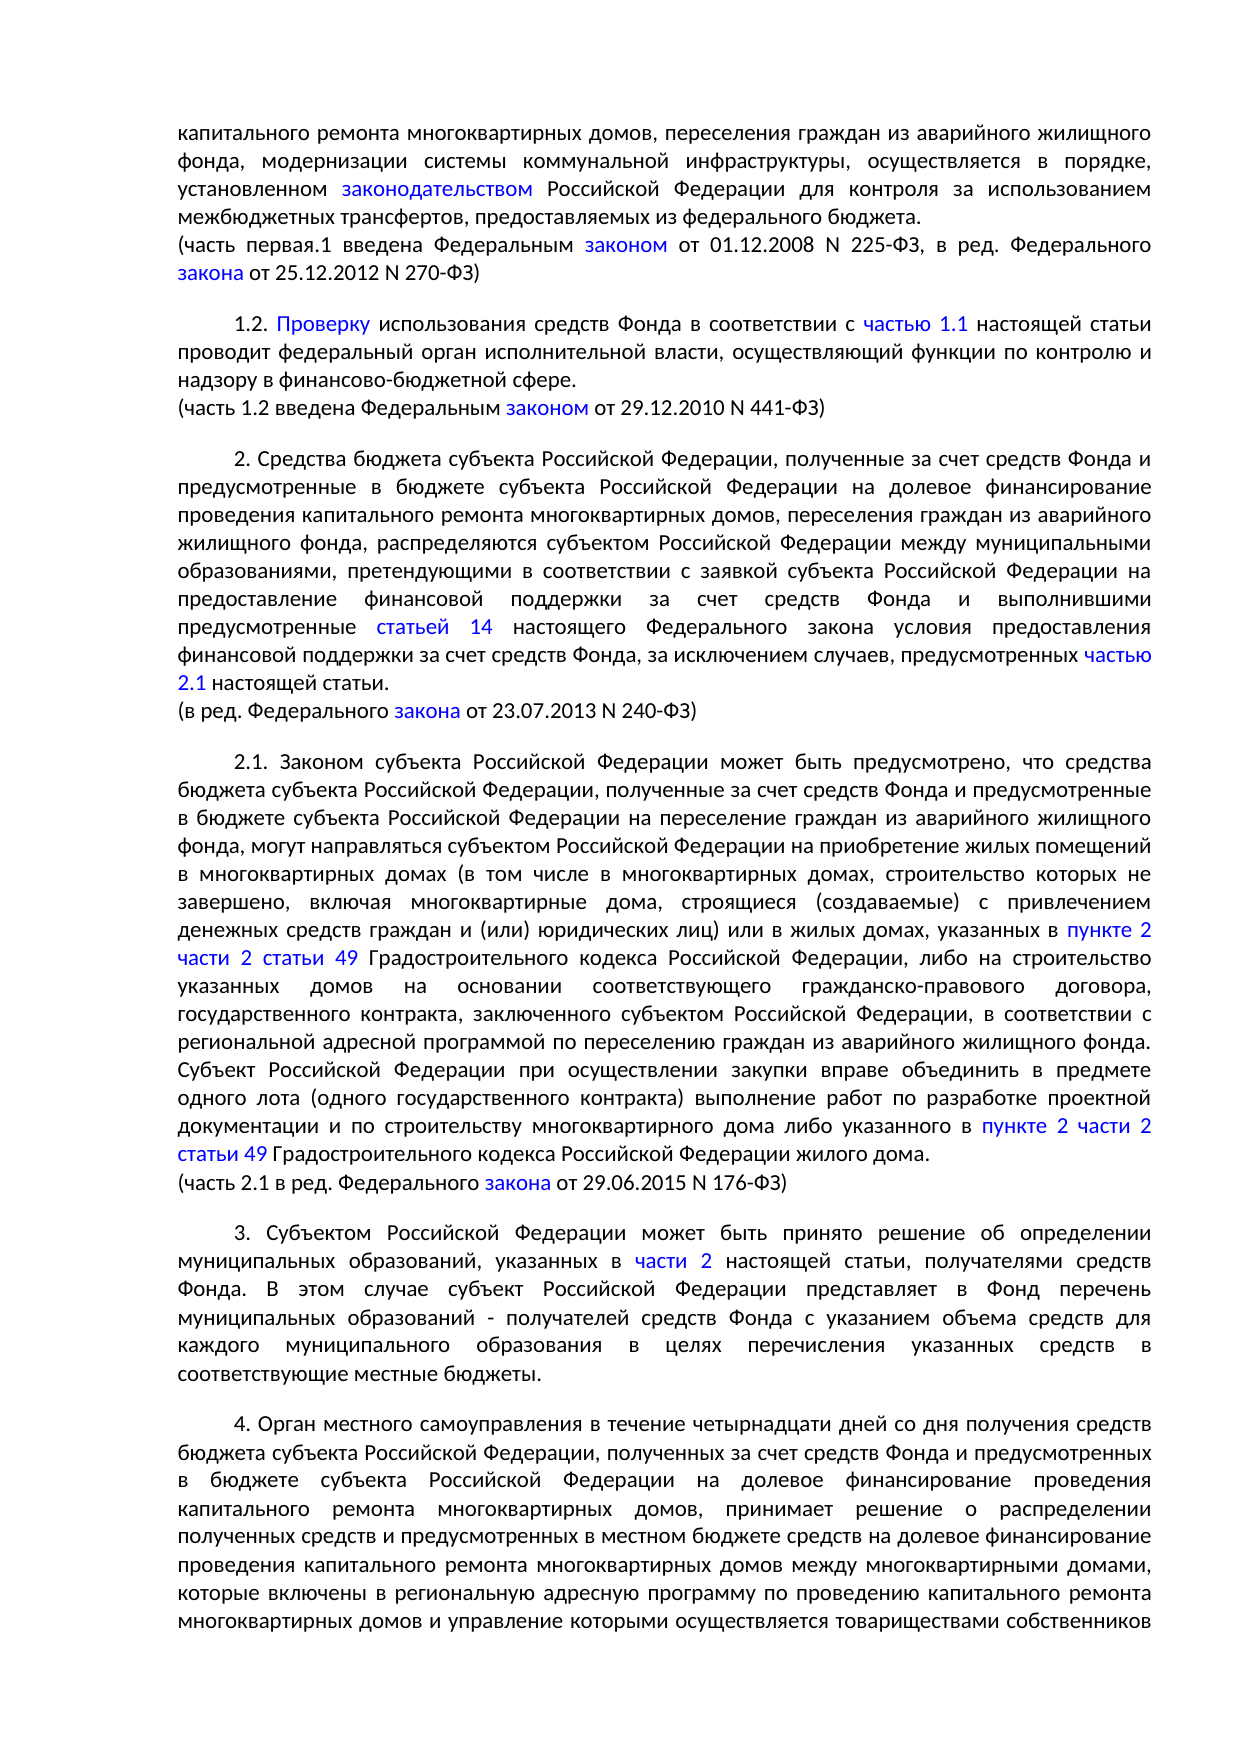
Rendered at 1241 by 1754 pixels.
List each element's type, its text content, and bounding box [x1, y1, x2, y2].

text (в ред. Федерального закона от 23.07.2013 N 240-ФЗ) [177, 696, 1152, 724]
text 2.1. Законом субъекта Российской Федерации может быть предусмотрено, что средства бюджета субъекта Российской Федерации, полученные за счет средств Фонда и предусмотренные в бюджете субъекта Российской Федерации на переселение граждан из аварийного жилищного фонда, могут направляться субъектом Российской Федерации на приобретение жилых помещений в многоквартирных домах (в том числе в многоквартирных домах, строительство которых не завершено, включая многоквартирные дома, строящиеся (создаваемые) с привлечением денежных средств граждан и (или) юридических лиц) или в жилых домах, указанных в пункте 2 части 2 статьи 49 Градостроительного кодекса Российской Федерации, либо на строительство указанных домов на основании соответствующего гражданско-правового договора, государственного контракта, заключенного субъектом Российской Федерации, в соответствии с региональной адресной программой по переселению граждан из аварийного жилищного фонда. Субъект Российской Федерации при осуществлении закупки вправе объединить в предмете одного лота (одного государственного контракта) выполнение работ по разработке проектной документации и по строительству многоквартирного дома либо указанного в пункте 2 части 2 статьи 49 Градостроительного кодекса Российской Федерации жилого дома. [177, 747, 1152, 1168]
text (часть 2.1 в ред. Федерального закона от 29.06.2015 N 176-ФЗ) [177, 1168, 1152, 1196]
text 2. Средства бюджета субъекта Российской Федерации, полученные за счет средств Фонда и предусмотренные в бюджете субъекта Российской Федерации на долевое финансирование проведения капитального ремонта многоквартирных домов, переселения граждан из аварийного жилищного фонда, распределяются субъектом Российской Федерации между муниципальными образованиями, претендующими в соответствии с заявкой субъекта Российской Федерации на предоставление финансовой поддержки за счет средств Фонда и выполнившими предусмотренные статьей 14 настоящего Федерального закона условия предоставления финансовой поддержки за счет средств Фонда, за исключением случаев, предусмотренных частью 2.1 настоящей статьи. [177, 444, 1152, 696]
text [177, 1409, 1152, 1634]
text (часть первая.1 введена Федеральным законом от 01.12.2008 N 225-ФЗ, в ред. Федерального закона от 25.12.2012 N 270-ФЗ) [177, 230, 1152, 286]
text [177, 118, 1152, 230]
text 3. Субъектом Российской Федерации может быть принято решение об определении муниципальных образований, указанных в части 2 настоящей статьи, получателями средств Фонда. В этом случае субъект Российской Федерации представляет в Фонд перечень муниципальных образований - получателей средств Фонда с указанием объема средств для каждого муниципального образования в целях перечисления указанных средств в соответствующие местные бюджеты. [177, 1218, 1152, 1387]
text 1.2. Проверку использования средств Фонда в соответствии с частью 1.1 настоящей статьи проводит федеральный орган исполнительной власти, осуществляющий функции по контролю и надзору в финансово-бюджетной сфере. [177, 309, 1152, 393]
text (часть 1.2 введена Федеральным законом от 29.12.2010 N 441-ФЗ) [177, 393, 1152, 421]
